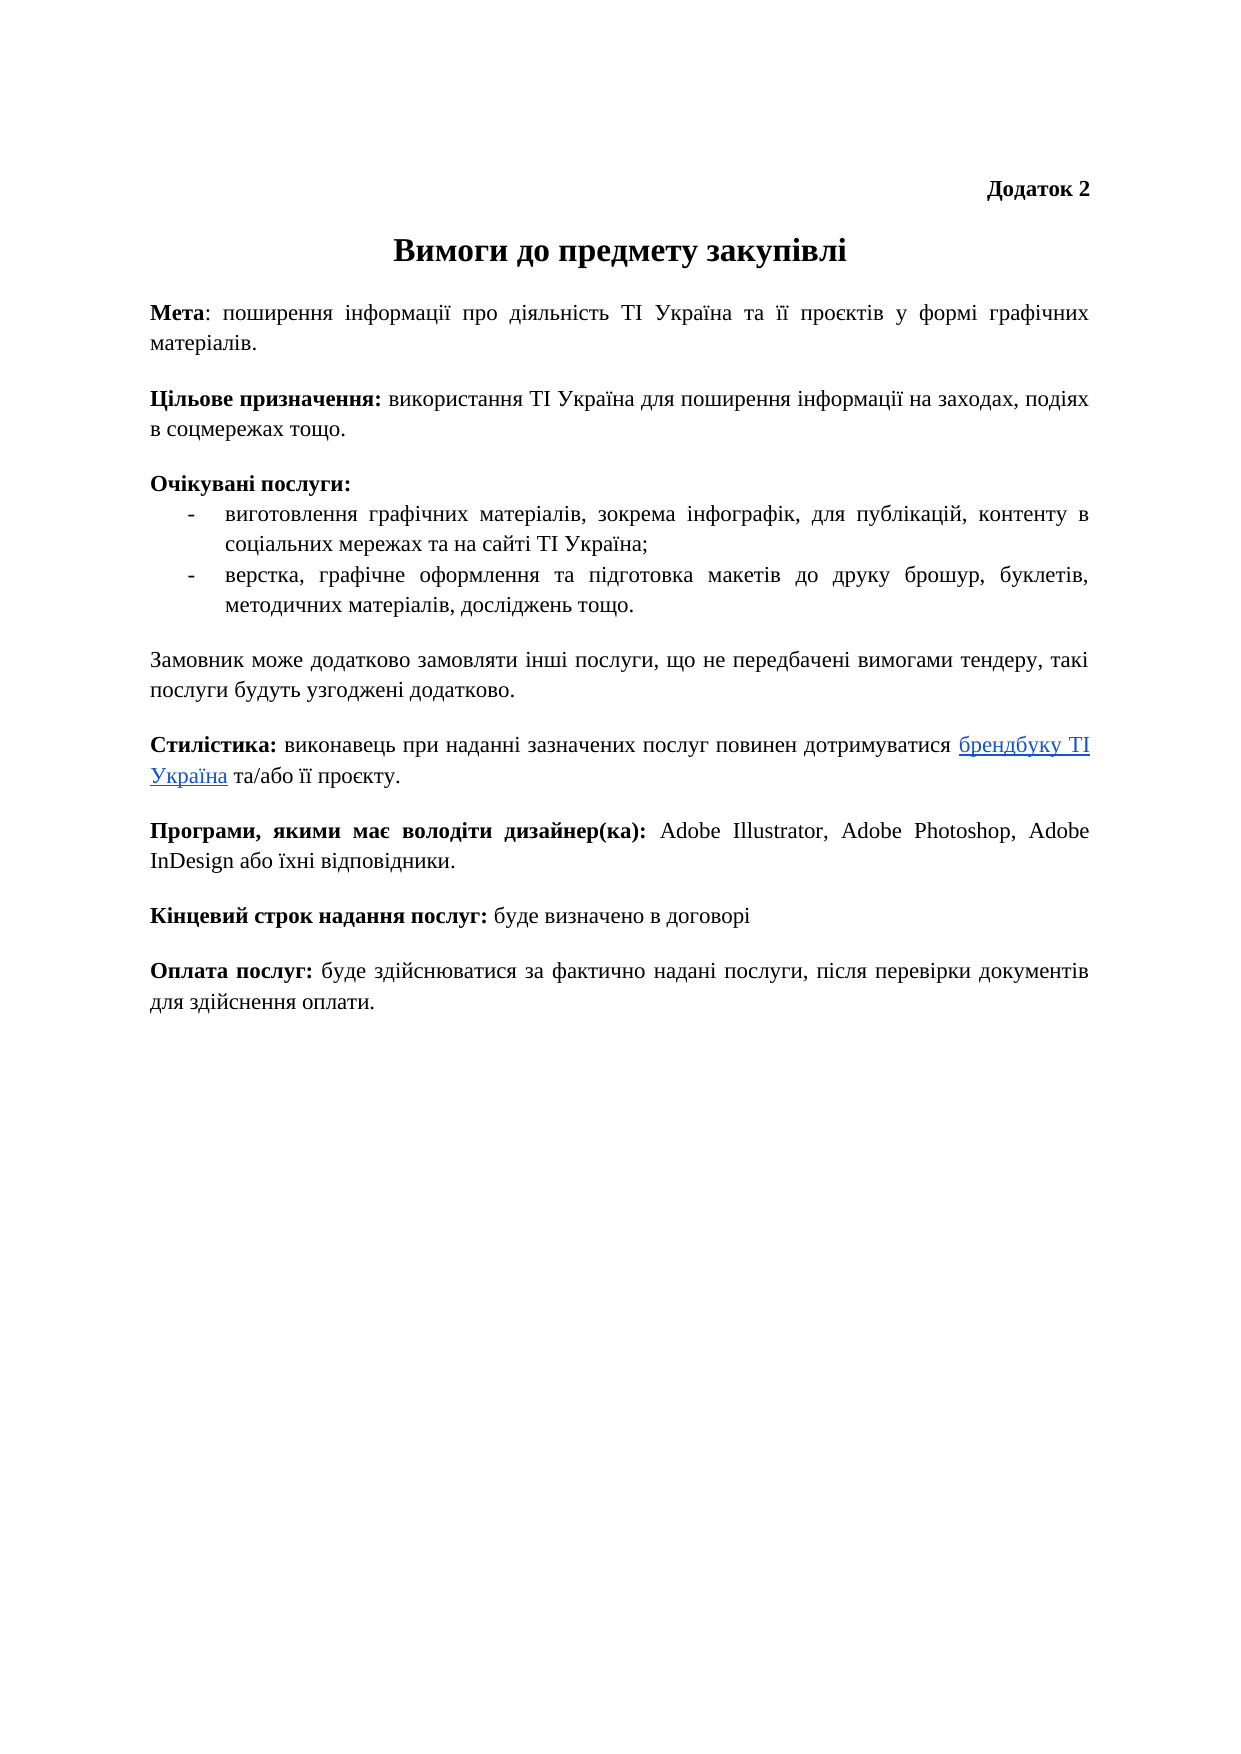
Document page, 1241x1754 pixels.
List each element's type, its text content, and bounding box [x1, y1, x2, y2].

text Додаток 2 [150, 175, 1090, 201]
text Оплата послуг: буде здійснюватися за фактично надані послуги, після перевірки документів для здійснення оплати. [150, 958, 1090, 1014]
text Мета: поширення інформації про діяльність ТІ Україна та її проєктів у формі графічних матеріалів. [150, 299, 1090, 356]
text Програми, якими має володіти дизайнер(ка): Adobe Illustrator, Adobe Photoshop, Adobe InDesign або їхні відповідники. [150, 817, 1090, 873]
text Замовник може додатково замовляти інші послуги, що не передбачені вимогами тендеру, такі послуги будуть узгоджені додатково. [150, 646, 1090, 703]
text Очікувані послуги: [150, 470, 1090, 496]
list виготовлення графічних матеріалів, зокрема інфографік, для публікацій, контенту в соціальних мережах та на сайті ТІ Україна; [187, 500, 1090, 557]
text Стилістика: виконавець при наданні зазначених послуг повинен дотримуватися брендбуку ТІ Україна та/або її проєкту. [150, 732, 1090, 788]
text Вимоги до предмету закупівлі [150, 230, 1090, 268]
list верстка, графічне оформлення та підготовка макетів до друку брошур, буклетів, методичних матеріалів, досліджень тощо. [187, 561, 1090, 617]
text Кінцевий строк надання послуг: буде визначено в договорі [150, 902, 1090, 929]
text Цільове призначення: використання ТІ Україна для поширення інформації на заходах, подіях в соцмережах тощо. [150, 385, 1090, 441]
